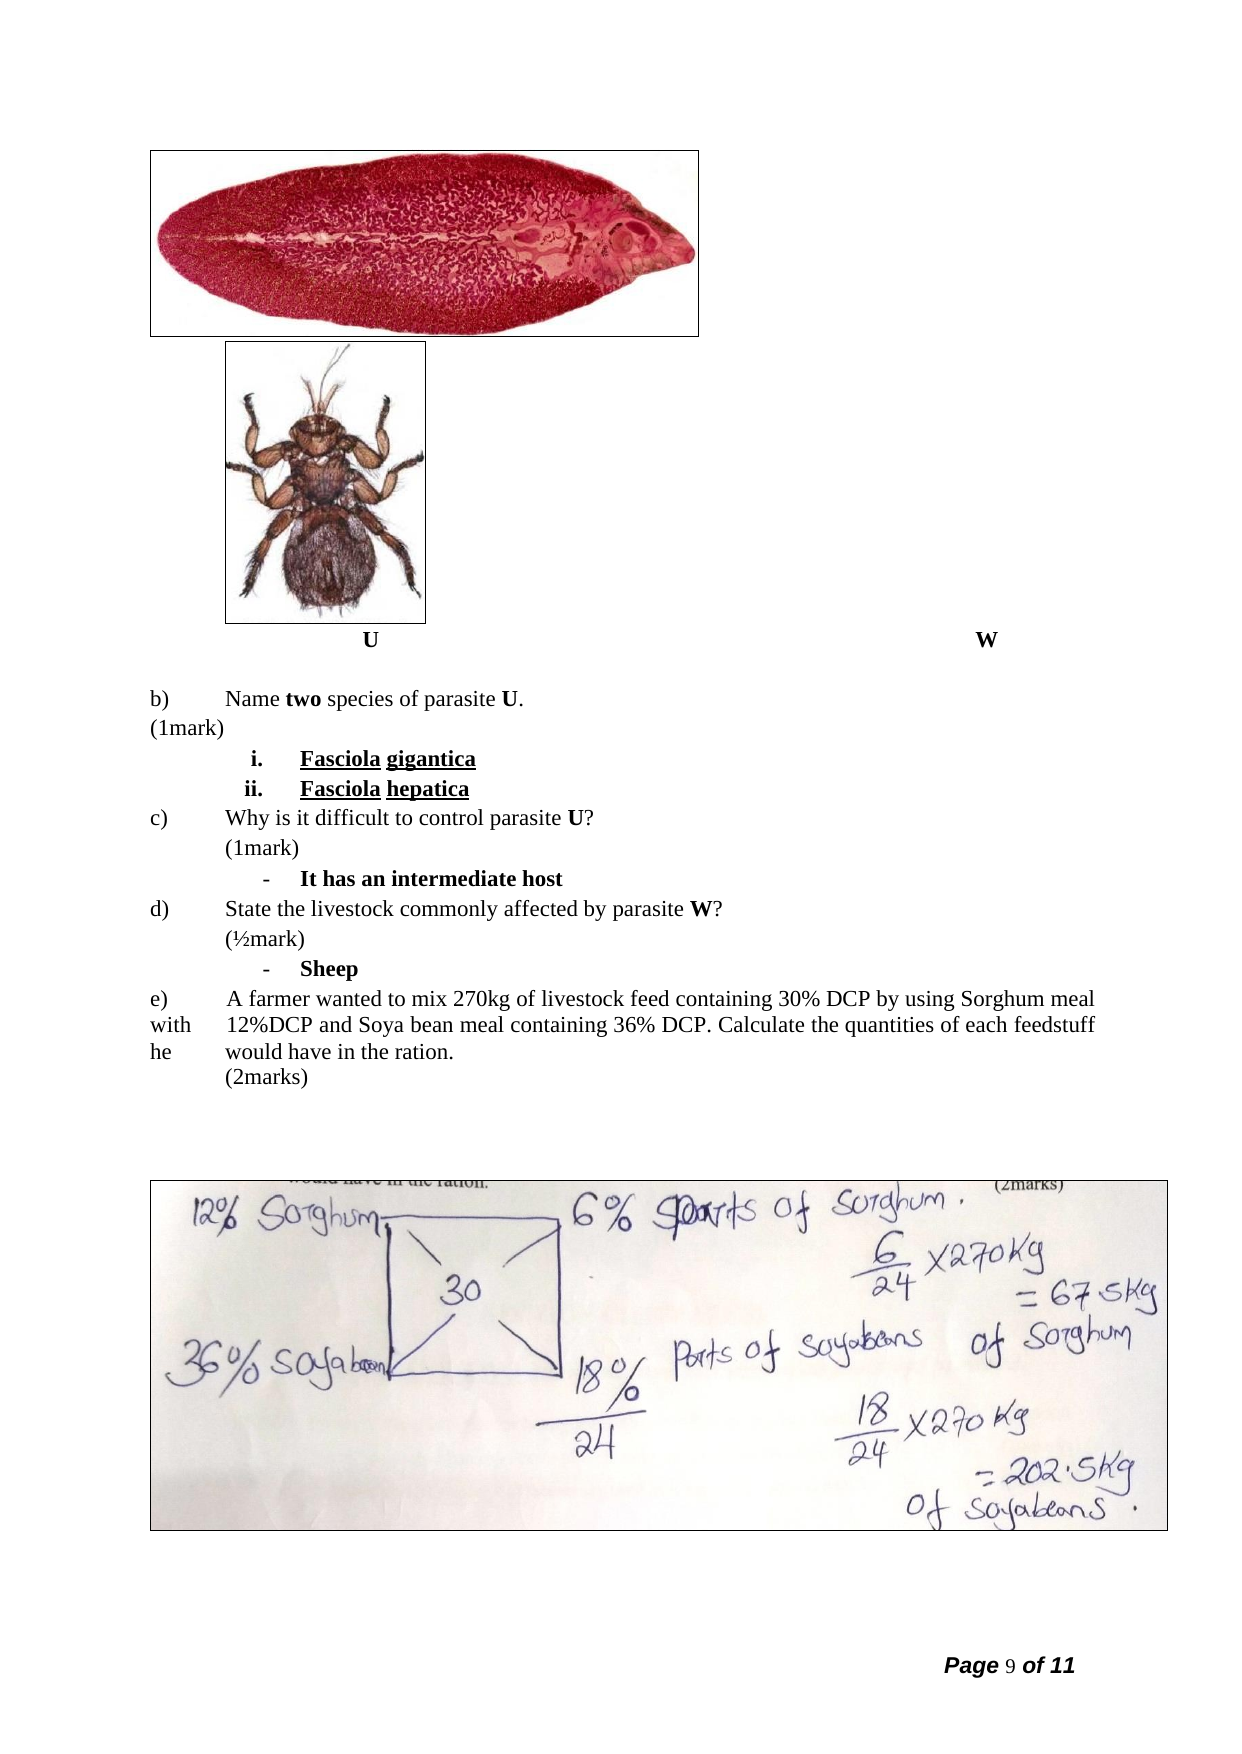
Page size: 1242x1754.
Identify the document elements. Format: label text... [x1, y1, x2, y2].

text e) A farmer wanted to mix 270kg of livestock feed containing 30% DCP by using Sorghum meal with 12%DCP and Soya bean meal containing 36% DCP. Calculate the quantities of each feedstuff he would have in the ration. [150, 985, 1095, 1064]
text i. Fasciola gigantica ii. Fasciola hepatica [244, 745, 481, 801]
text (2marks) [225, 1064, 1179, 1089]
picture [226, 342, 425, 623]
picture [151, 1181, 1167, 1530]
text b) Name two species of parasite U. (1mark) [150, 682, 528, 741]
text - It has an intermediate host [262, 865, 1179, 891]
text d) State the livestock commonly affected by parasite W? (½mark) [150, 895, 726, 951]
picture [151, 151, 698, 336]
text U W [362, 626, 1179, 652]
text c) Why is it difficult to control parasite U? [150, 805, 597, 830]
text - Sheep [262, 955, 1179, 982]
text (1mark) [225, 834, 1179, 860]
